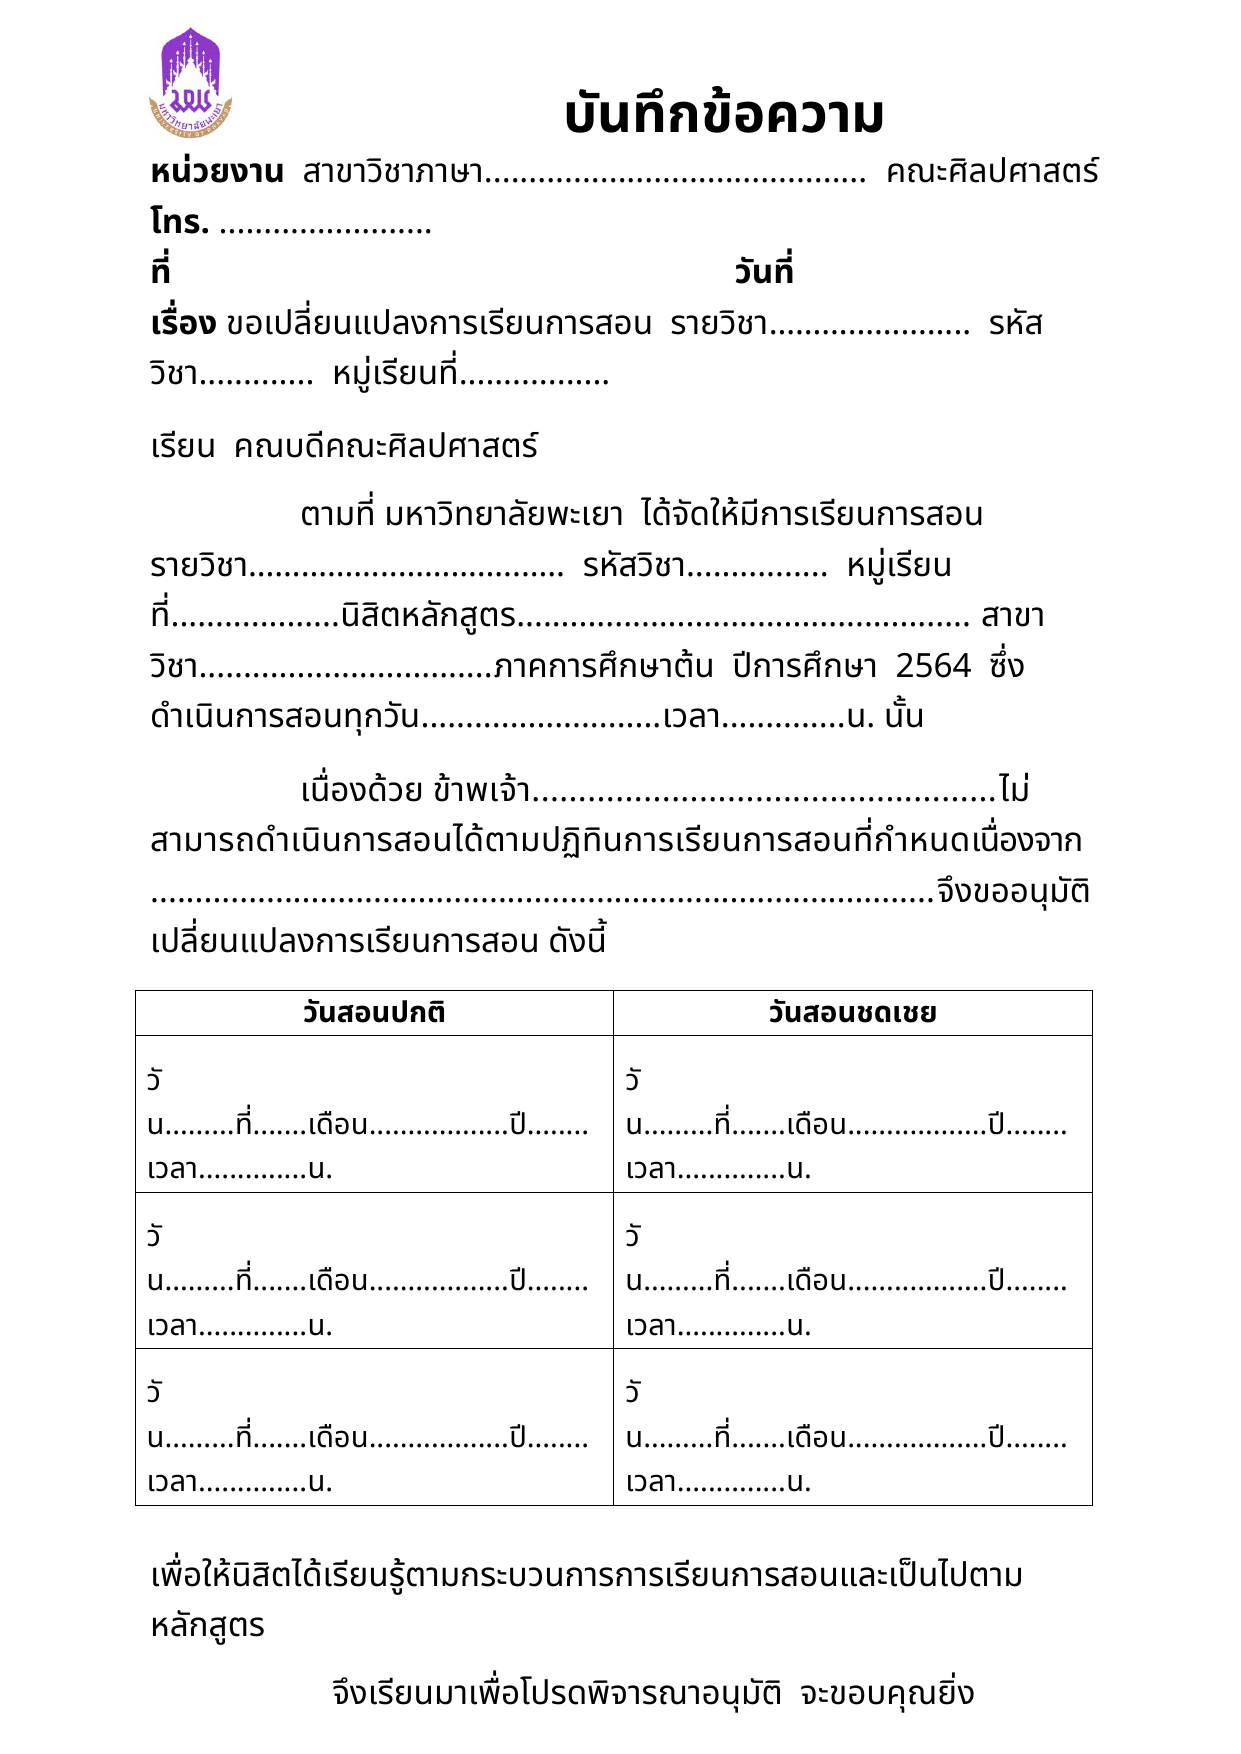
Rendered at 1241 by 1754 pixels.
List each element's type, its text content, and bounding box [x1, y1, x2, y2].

table_cell วัน.........ที่.......เดือน..................ปี........ เวลา..............น. [136, 1349, 613, 1504]
text ที่ วันที่ [150, 248, 1107, 298]
text หน่วยงาน สาขาวิชาภาษา........................................... คณะศิลปศาสตร์ โทร. ........................ [150, 147, 1107, 248]
text ตามที่ มหาวิทยาลัยพะเยา ได้จัดให้มีการเรียนการสอน รายวิชา……………..…………..….. รหัสวิชา................ หมู่เรียนที่...................นิสิตหลักสูตร................................................... สาขาวิชา.................................ภาคการศึกษาต้น ปีการศึกษา 2564 ซึ่งดำเนินการสอนทุกวัน...........................เวลา..............น. นั้น [150, 490, 1107, 743]
table_header วันสอนปกติ [136, 991, 613, 1035]
text เรียน คณบดีคณะศิลปศาสตร์ [150, 422, 1107, 473]
subtitle บันทึกข้อความ [150, 74, 1107, 147]
table_cell วัน.........ที่.......เดือน..................ปี........ เวลา..............น. [614, 1349, 1092, 1504]
table_cell วัน.........ที่.......เดือน..................ปี........ เวลา..............น. [136, 1036, 613, 1192]
text เพื่อให้นิสิตได้เรียนรู้ตามกระบวนการการเรียนการสอนและเป็นไปตามหลักสูตร [150, 1551, 1107, 1652]
table_cell วัน.........ที่.......เดือน..................ปี........ เวลา..............น. [614, 1193, 1092, 1348]
table_cell วัน.........ที่.......เดือน..................ปี........ เวลา..............น. [136, 1193, 613, 1348]
text เรื่อง ขอเปลี่ยนแปลงการเรียนการสอน รายวิชา………………….. รหัสวิชา............. หมู่เรียนที่................. [150, 298, 1107, 400]
table_header วันสอนชดเชย [614, 991, 1092, 1035]
picture [118, 22, 261, 142]
text จึงเรียนมาเพื่อโปรดพิจารณาอนุมัติ จะขอบคุณยิ่ง [150, 1669, 1107, 1719]
table_cell วัน.........ที่.......เดือน..................ปี........ เวลา..............น. [614, 1036, 1092, 1192]
text เนื่องด้วย ข้าพเจ้า..................................................ไม่สามารถดำเนินการสอนได้ตามปฏิทินการเรียนการสอนที่กำหนดเนื่องจาก ........................................................................................จึงขออนุมัติเปลี่ยนแปลงการเรียนการสอน ดังนี้ [150, 766, 1107, 968]
